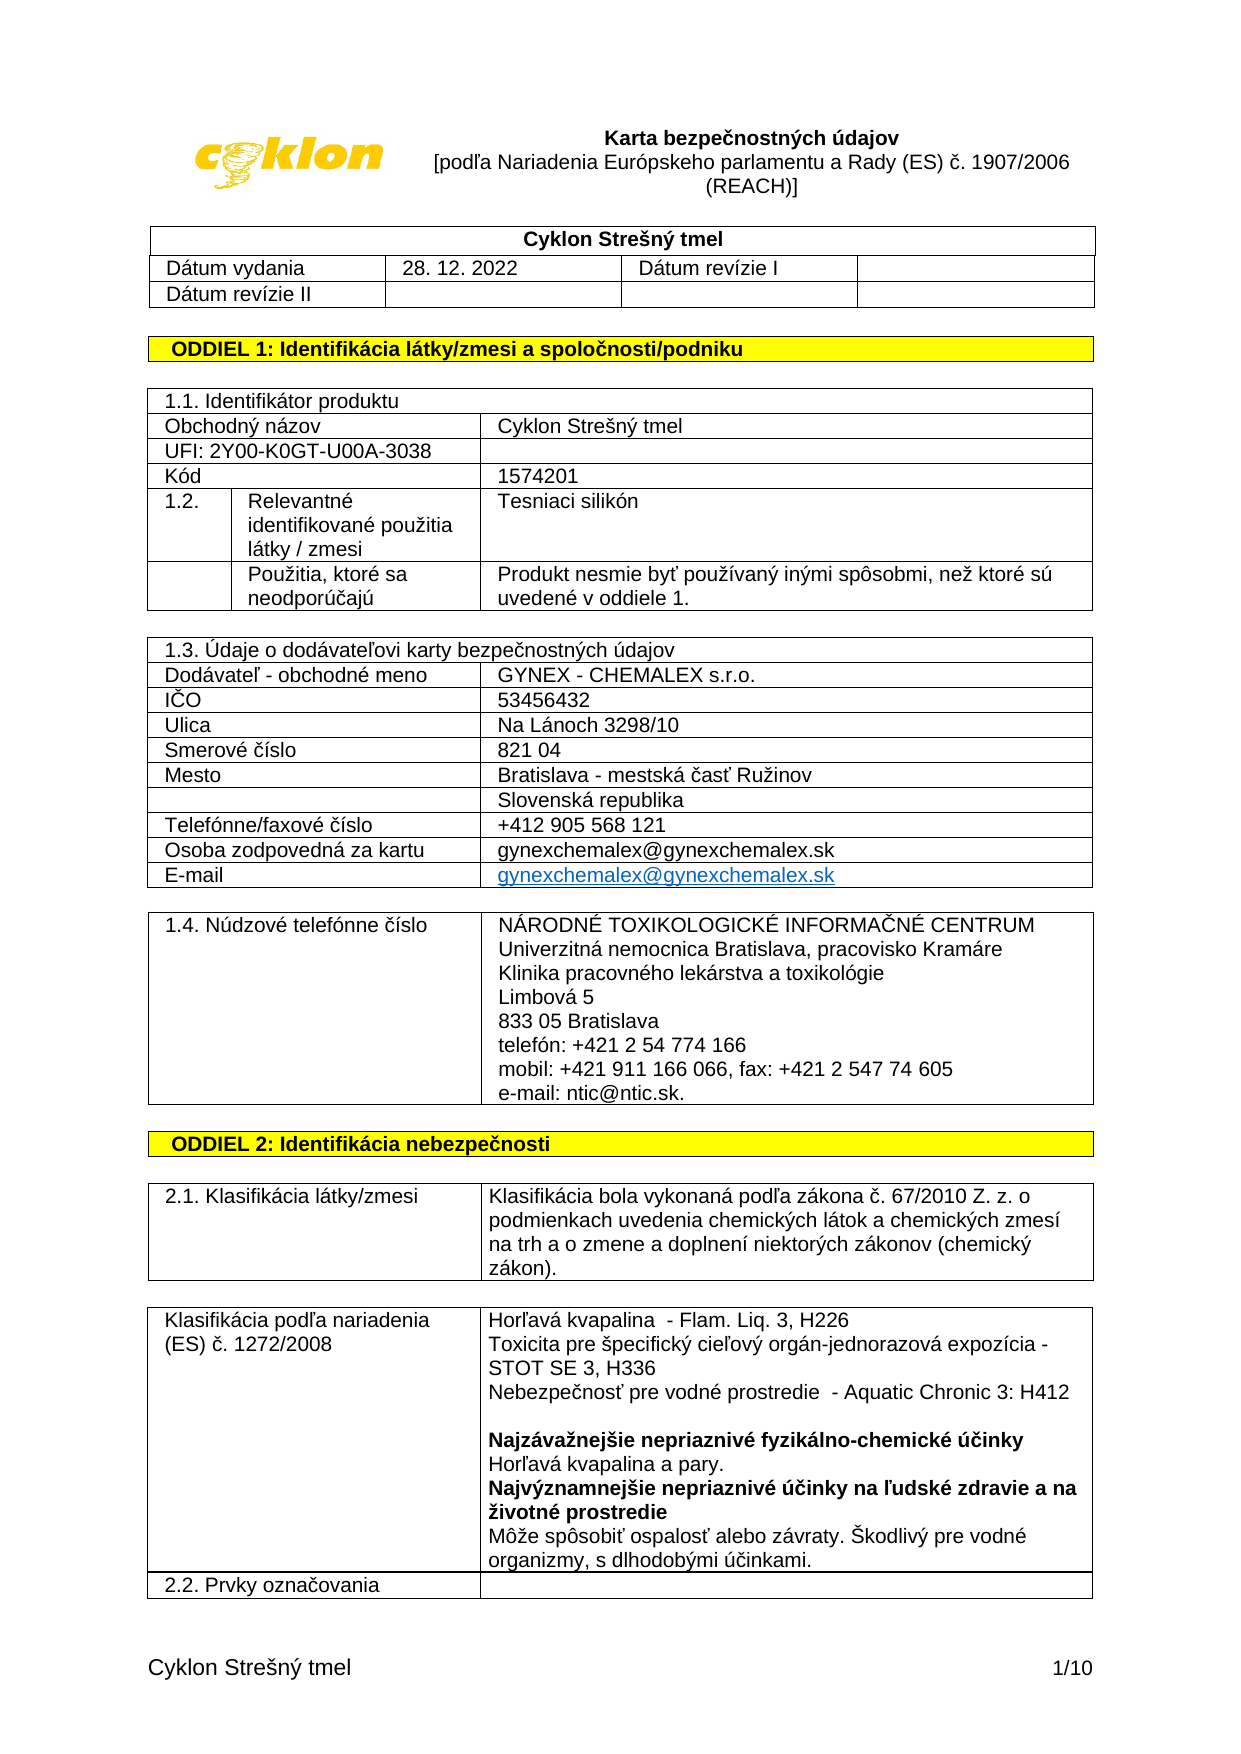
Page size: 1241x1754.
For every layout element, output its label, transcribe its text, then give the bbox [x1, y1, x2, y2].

table_cell Relevantné identifikované použitia látky / zmesi [232, 489, 480, 561]
table_header 1.4. Núdzové telefónne číslo [149, 913, 481, 1104]
table_header Horľavá kvapalina - Flam. Liq. 3, H226 Toxicita pre špecifický cieľový orgán-jednorazová expozícia - STOT SE 3, H336 Nebezpečnosť pre vodné prostredie - Aquatic Chronic 3: H412 Najzávažnejšie nepriaznivé fyzikálno-chemické účinky Horľavá kvapalina a pary. Najvýznamnejšie nepriaznivé účinky na ľudské zdravie a na životné prostredie Môže spôsobiť ospalosť alebo závraty. Škodlivý pre vodné organizmy, s dlhodobými účinkami. [481, 1308, 1092, 1571]
table_header Klasifikácia bola vykonaná podľa zákona č. 67/2010 Z. z. o podmienkach uvedenia chemických látok a chemických zmesí na trh a o zmene a doplnení niektorých zákonov (chemický zákon). [482, 1184, 1093, 1280]
table_cell [148, 562, 231, 610]
table_cell 1574201 [481, 464, 1092, 488]
table_header Klasifikácia podľa nariadenia (ES) č. 1272/2008 [148, 1308, 480, 1571]
table_cell GYNEX - CHEMALEX s.r.o. [481, 663, 1092, 687]
table_cell UFI: 2Y00-K0GT-U00A-3038 [148, 439, 480, 463]
table_cell Slovenská republika [481, 788, 1092, 812]
table_cell Mesto [148, 763, 480, 787]
table_header 2.1. Klasifikácia látky/zmesi [149, 1184, 481, 1280]
table_cell Bratislava - mestská časť Ružinov [481, 763, 1092, 787]
table_header NÁRODNÉ TOXIKOLOGICKÉ INFORMAČNÉ CENTRUM Univerzitná nemocnica Bratislava, pracovisko Kramáre Klinika pracovného lekárstva a toxikológie Limbová 5 833 05 Bratislava telefón: +421 2 54 774 166 mobil: +421 911 166 066, fax: +421 2 547 74 605 e-mail: ntic@ntic.sk. [482, 913, 1093, 1104]
table_cell Obchodný názov [148, 414, 480, 438]
table_cell [481, 1573, 1092, 1598]
table_header ODDIEL 1: Identifikácia látky/zmesi a spoločnosti/podniku [149, 337, 1093, 361]
table_cell IČO [148, 688, 480, 712]
table_header ODDIEL 2: Identifikácia nebezpečnosti [149, 1132, 1093, 1156]
table_cell Telefónne/faxové číslo [148, 813, 480, 837]
table_cell Použitia, ktoré sa neodporúčajú [232, 562, 480, 610]
table_cell Cyklon Strešný tmel [481, 414, 1092, 438]
table_cell [481, 439, 1092, 463]
table_header 1.1. Identifikátor produktu [148, 389, 1092, 413]
table_cell Tesniaci silikón [481, 489, 1092, 561]
table_cell E-mail [148, 863, 480, 887]
table_cell gynexchemalex@gynexchemalex.sk [481, 863, 1092, 887]
picture [183, 117, 395, 203]
table_header 1.3. Údaje o dodávateľovi karty bezpečnostných údajov [148, 638, 1092, 662]
table_cell Na Lánoch 3298/10 [481, 713, 1092, 737]
table_cell Smerové číslo [148, 738, 480, 762]
table_cell 53456432 [481, 688, 1092, 712]
table_cell Kód [148, 464, 480, 488]
table_cell gynexchemalex@gynexchemalex.sk [481, 838, 1092, 862]
table_cell Ulica [148, 713, 480, 737]
table_cell 2.2. Prvky označovania [148, 1573, 480, 1598]
table_cell +412 905 568 121 [481, 813, 1092, 837]
table_cell Dodávateľ - obchodné meno [148, 663, 480, 687]
table_cell Produkt nesmie byť používaný inými spôsobmi, než ktoré sú uvedené v oddiele 1. [481, 562, 1092, 610]
table_cell 821 04 [481, 738, 1092, 762]
table_cell Osoba zodpovedná za kartu [148, 838, 480, 862]
table_cell [148, 788, 480, 812]
table_cell 1.2. [148, 489, 231, 561]
